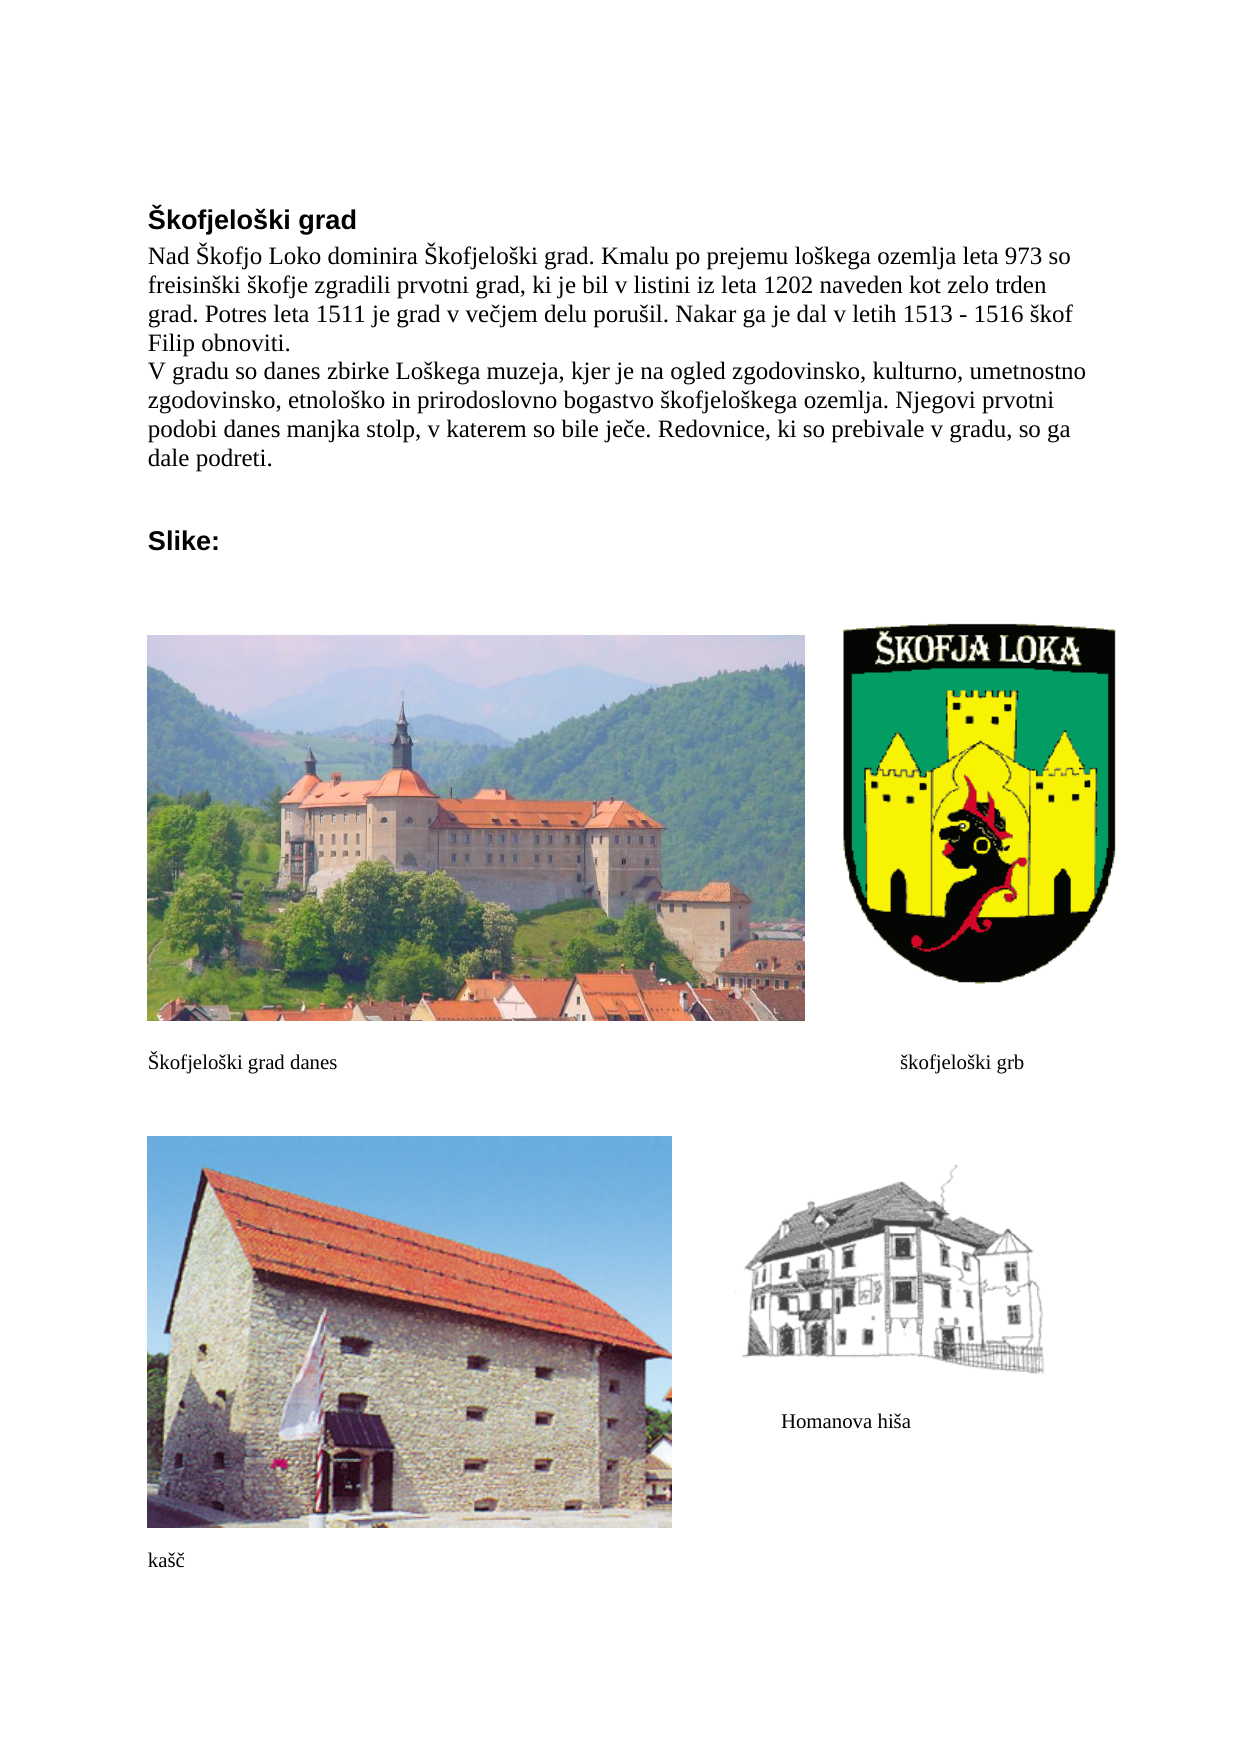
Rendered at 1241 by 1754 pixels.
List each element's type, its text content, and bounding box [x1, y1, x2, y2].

picture [733, 1160, 1059, 1380]
text kašč [148, 1548, 1093, 1572]
text Škofjeloški grad danes škofjeloški grb [148, 1049, 1093, 1074]
text V gradu so danes zbirke Loškega muzeja, kjer je na ogled zgodovinsko, kulturno, umetnostno zgodovinsko, etnološko in prirodoslovno bogastvo škofjeloškega ozemlja. Njegovi prvotni podobi danes manjka stolp, v katerem so bile ječe. Redovnice, ki so prebivale v gradu, so ga dale podreti. [148, 356, 1093, 471]
text Nad Škofjo Loko dominira Škofjeloški grad. Kmalu po prejemu loškega ozemlja leta 973 so freisinški škofje zgradili prvotni grad, ki je bil v listini iz leta 1202 naveden kot zelo trden grad. Potres leta 1511 je grad v večjem delu porušil. Nakar ga je dal v letih 1513 - 1516 škof Filip obnoviti. [148, 241, 1093, 356]
text Homanova hiša [672, 1408, 1093, 1433]
picture [147, 1136, 672, 1528]
picture [841, 616, 1118, 992]
subtitle Škofjeloški grad [148, 204, 1093, 235]
subtitle Slike: [148, 525, 1093, 556]
picture [147, 635, 805, 1021]
